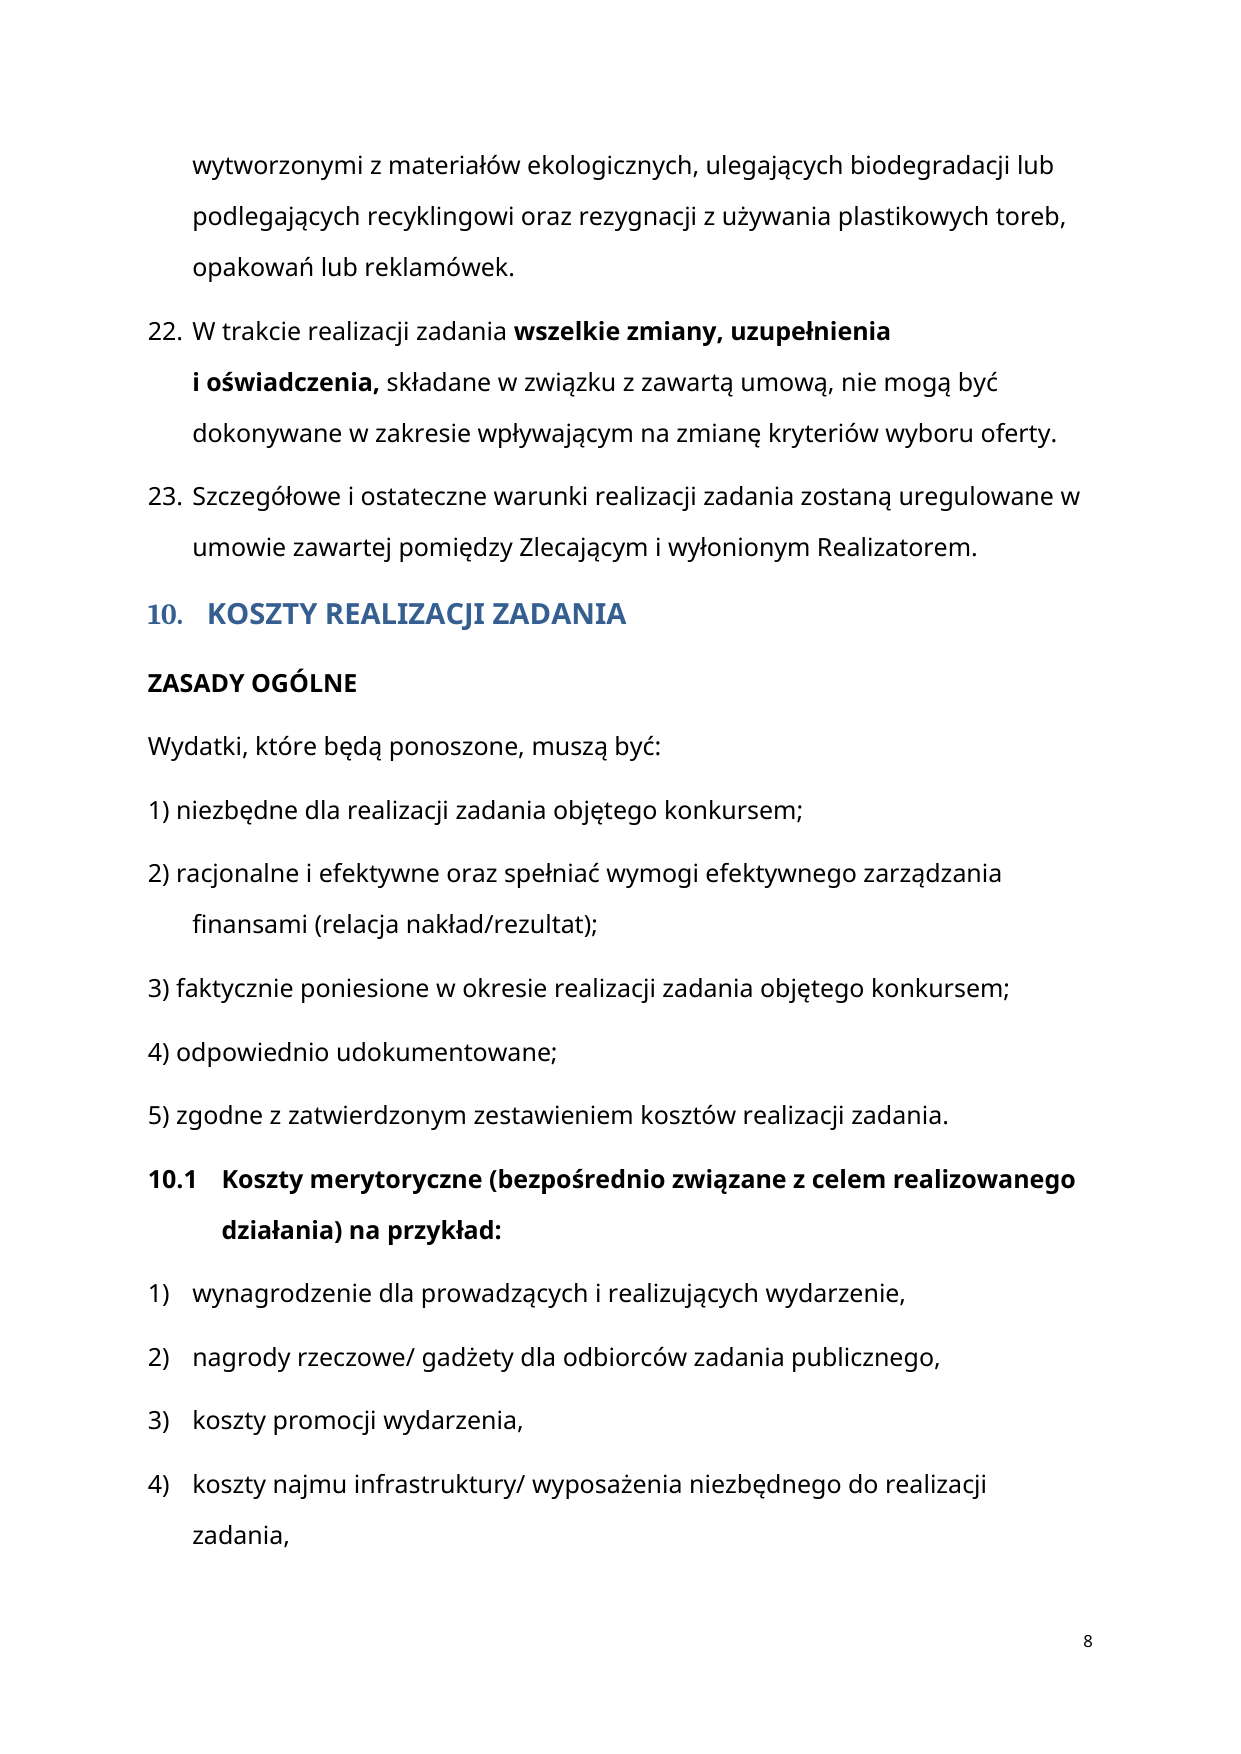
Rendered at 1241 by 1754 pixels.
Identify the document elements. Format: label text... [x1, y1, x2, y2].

subtitle KOSZTY REALIZACJI ZADANIA [148, 593, 1093, 633]
list Koszty merytoryczne (bezpośrednio związane z celem realizowanego działania) na przykład: [148, 1161, 1093, 1246]
list 2) racjonalne i efektywne oraz spełniać wymogi efektywnego zarządzania finansami (relacja nakład/rezultat); [148, 856, 1093, 941]
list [148, 148, 1081, 284]
list 4) odpowiednio udokumentowane; [148, 1034, 1093, 1068]
list koszty najmu infrastruktury/ wyposażenia niezbędnego do realizacji zadania, [148, 1466, 1081, 1552]
list nagrody rzeczowe/ gadżety dla odbiorców zadania publicznego, [148, 1339, 1081, 1373]
list 3) faktycznie poniesione w okresie realizacji zadania objętego konkursem; [148, 971, 1093, 1005]
list Szczegółowe i ostateczne warunki realizacji zadania zostaną uregulowane w umowie zawartej pomiędzy Zlecającym i wyłonionym Realizatorem. [148, 479, 1081, 564]
list 5) zgodne z zatwierdzonym zestawieniem kosztów realizacji zadania. [148, 1098, 1093, 1132]
list wynagrodzenie dla prowadzących i realizujących wydarzenie, [148, 1276, 1081, 1310]
list koszty promocji wydarzenia, [148, 1403, 1081, 1437]
list Wydatki, które będą ponoszone, muszą być: [148, 729, 1093, 763]
text ZASADY OGÓLNE [148, 665, 1093, 699]
list 1) niezbędne dla realizacji zadania objętego konkursem; [148, 792, 1093, 827]
list W trakcie realizacji zadania wszelkie zmiany, uzupełnienia i oświadczenia, składane w związku z zawartą umową, nie mogą być dokonywane w zakresie wpływającym na zmianę kryteriów wyboru oferty. [148, 313, 1081, 449]
